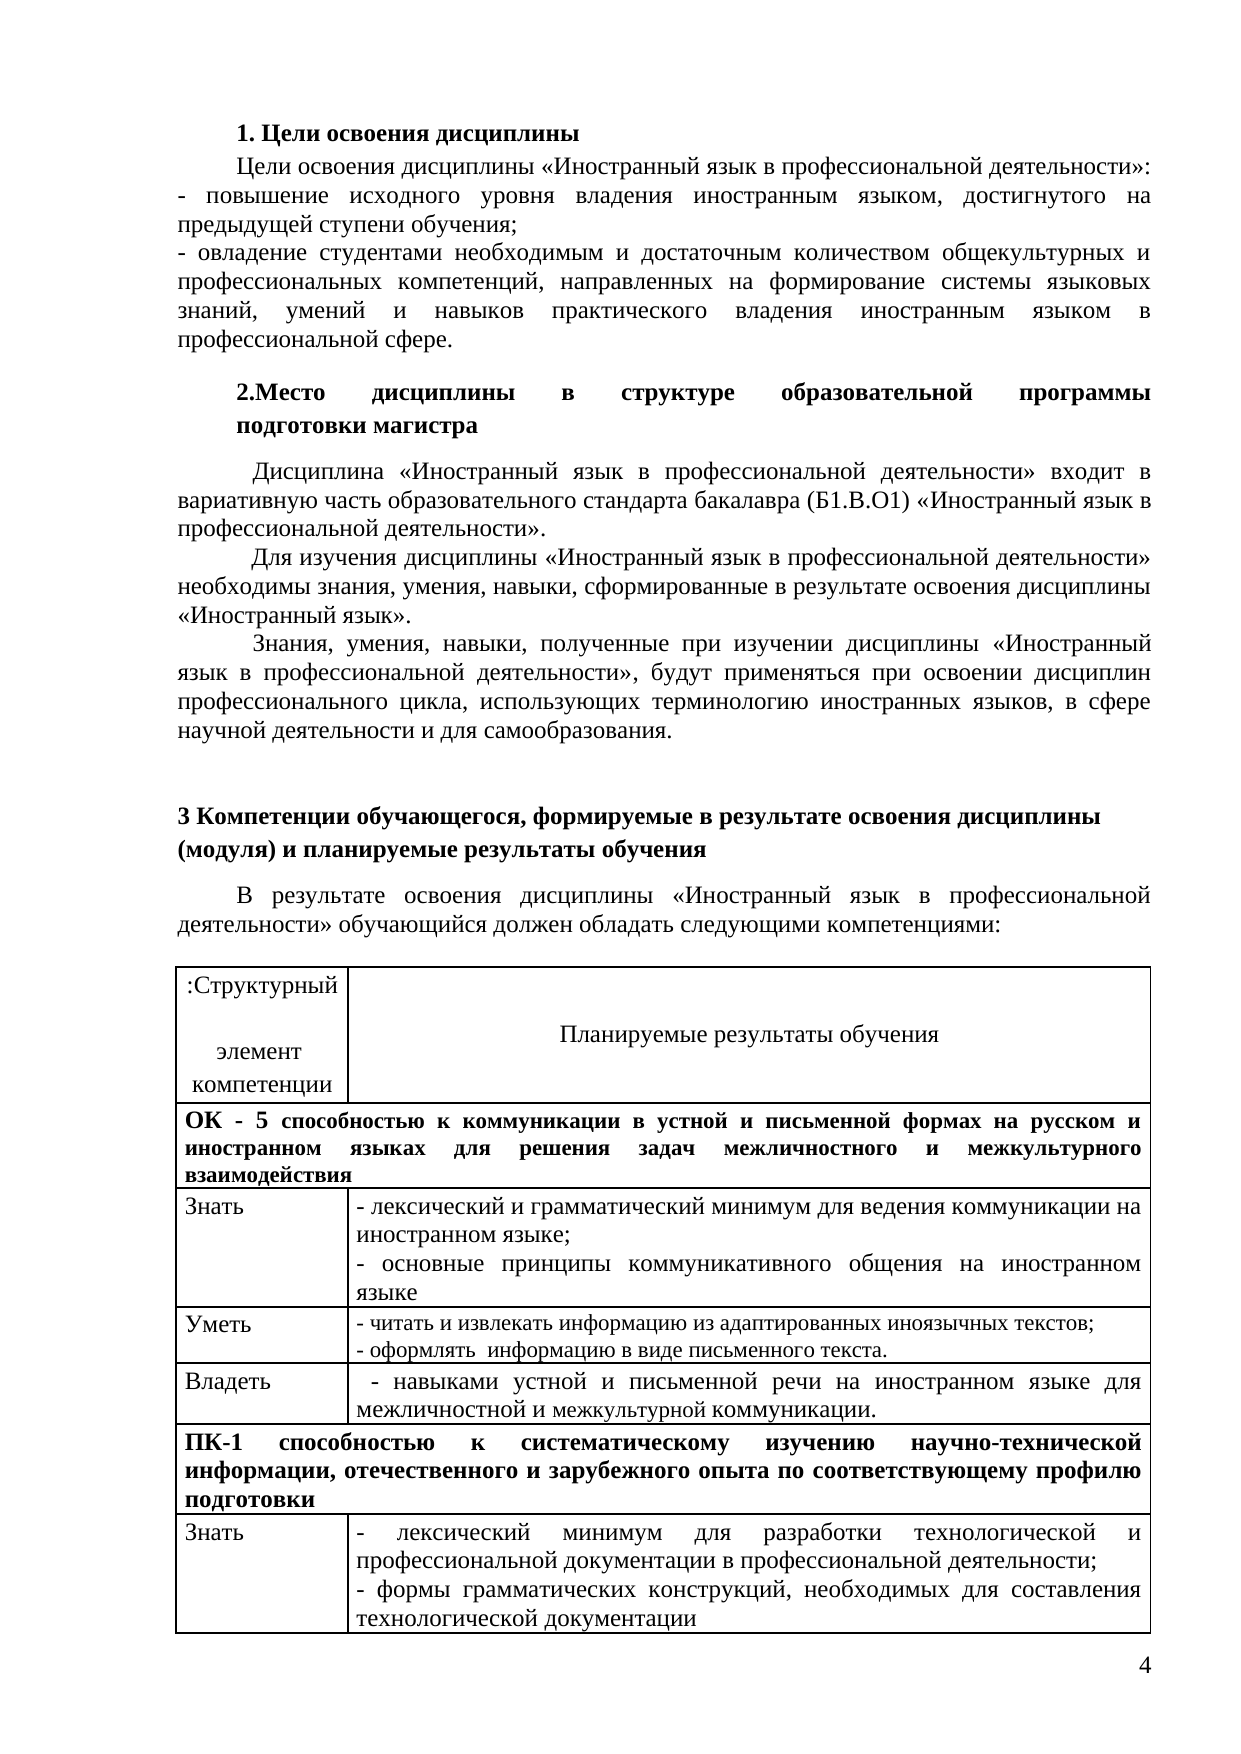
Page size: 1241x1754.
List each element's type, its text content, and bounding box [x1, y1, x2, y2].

table_cell Знать [177, 1189, 347, 1306]
text - овладение студентами необходимым и достаточным количеством общекультурных и профессиональных компетенций, направленных на формирование системы языковых знаний, умений и навыков практического владения иностранным языком в профессиональной сфере. [177, 237, 1152, 352]
table_cell Знать [177, 1515, 347, 1632]
table_cell ОК - 5 способностью к коммуникации в устной и письменной формах на русском и иностранном языках для решения задач межличностного и межкультурного взаимодействия [177, 1104, 1150, 1187]
table_cell ПК-1 способностью к систематическому изучению научно-технической информации, отечественного и зарубежного опыта по соответствующему профилю подготовки [177, 1425, 1150, 1513]
subtitle 2.Место дисциплины в структуре образовательной программы подготовки магистра [236, 377, 1152, 439]
text В результате освоения дисциплины «Иностранный язык в профессиональной деятельности» обучающийся должен обладать следующими компетенциями: [177, 880, 1152, 937]
text Знания, умения, навыки, полученные при изучении дисциплины «Иностранный язык в профессиональной деятельности», будут применяться при освоении дисциплин профессионального цикла, использующих терминологию иностранных языков, в сфере научной деятельности и для самообразования. [177, 628, 1152, 743]
text Цели освоения дисциплины «Иностранный язык в профессиональной деятельности»: - повышение исходного уровня владения иностранным языком, достигнутого на предыдущей ступени обучения; [177, 151, 1152, 237]
table_cell - лексический минимум для разработки технологической и профессиональной документации в профессиональной деятельности; - формы грамматических конструкций, необходимых для составления технологической документации [349, 1515, 1150, 1632]
table_cell - навыками устной и письменной речи на иностранном языке для межличностной и межкультурной коммуникации. [349, 1364, 1150, 1423]
text Для изучения дисциплины «Иностранный язык в профессиональной деятельности» необходимы знания, умения, навыки, сформированные в результате освоения дисциплины «Иностранный язык». [177, 542, 1152, 628]
table_header :Структурный элемент компетенции [177, 968, 347, 1102]
table_cell Владеть [177, 1364, 347, 1423]
table_cell Уметь [177, 1308, 347, 1362]
table_cell - читать и извлекать информацию из адаптированных иноязычных текстов; - оформлять информацию в виде письменного текста. [349, 1308, 1150, 1362]
text 1. Цели освоения дисциплины [177, 118, 1152, 147]
table_header Планируемые результаты обучения [349, 968, 1150, 1102]
table_cell - лексический и грамматический минимум для ведения коммуникации на иностранном языке; - основные принципы коммуникативного общения на иностранном языке [349, 1189, 1150, 1306]
subtitle 3 Компетенции обучающегося, формируемые в результате освоения дисциплины (модуля) и планируемые результаты обучения [177, 801, 1152, 863]
text Дисциплина «Иностранный язык в профессиональной деятельности» входит в вариативную часть образовательного стандарта бакалавра (Б1.В.О1) «Иностранный язык в профессиональной деятельности». [177, 456, 1152, 542]
